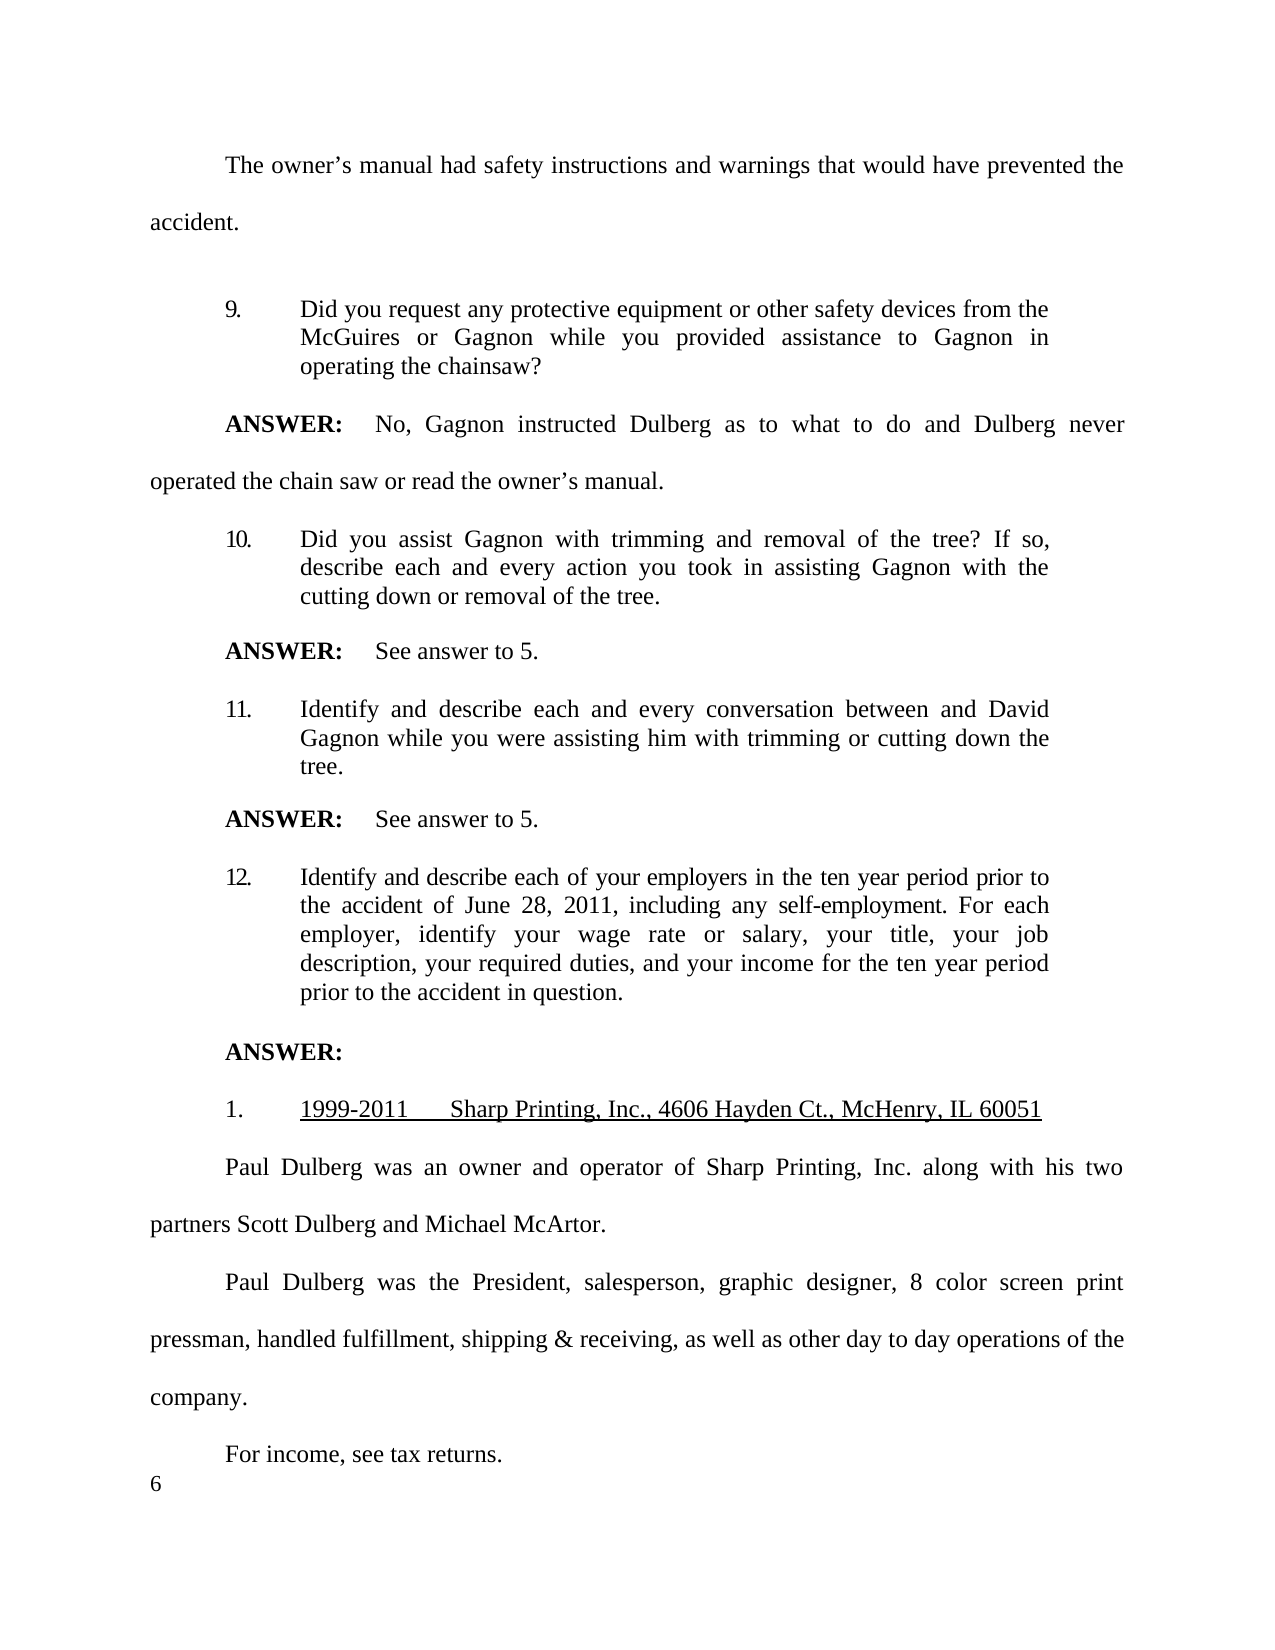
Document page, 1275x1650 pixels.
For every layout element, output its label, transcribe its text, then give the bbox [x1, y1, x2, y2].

text For income, see tax returns. [150, 1439, 1125, 1468]
list Did you request any protective equipment or other safety devices from the McGuires or Gagnon while you provided assistance to Gagnon in operating the chainsaw? [225, 294, 1050, 380]
list Did you assist Gagnon with trimming and removal of the tree? If so, describe each and every action you took in assisting Gagnon with the cutting down or removal of the tree. [225, 524, 1050, 610]
text ANSWER: [150, 1037, 1125, 1065]
list Identify and describe each of your employers in the ten year period prior to the accident of June 28, 2011, including any self-employment. For each employer, identify your wage rate or salary, your title, your job description, your required duties, and your income for the ten year period prior to the accident in question. [225, 862, 1050, 1005]
text Paul Dulberg was an owner and operator of Sharp Printing, Inc. along with his two partners Scott Dulberg and Michael McArtor. [150, 1152, 1125, 1238]
text The owner’s manual had safety instructions and warnings that would have prevented the accident. [150, 150, 1125, 236]
list Identify and describe each and every conversation between and David Gagnon while you were assisting him with trimming or cutting down the tree. [225, 694, 1050, 780]
list 1999-2011 Sharp Printing, Inc., 4606 Hayden Ct., McHenry, IL 60051 [225, 1094, 1125, 1123]
text ANSWER: No, Gagnon instructed Dulberg as to what to do and Dulberg never operated the chain saw or read the owner’s manual. [150, 409, 1125, 495]
text ANSWER: See answer to 5. [150, 636, 1125, 665]
text ANSWER: See answer to 5. [150, 804, 1125, 833]
text Paul Dulberg was the President, salesperson, graphic designer, 8 color screen print pressman, handled fulfillment, shipping & receiving, as well as other day to day operations of the company. [150, 1267, 1125, 1410]
